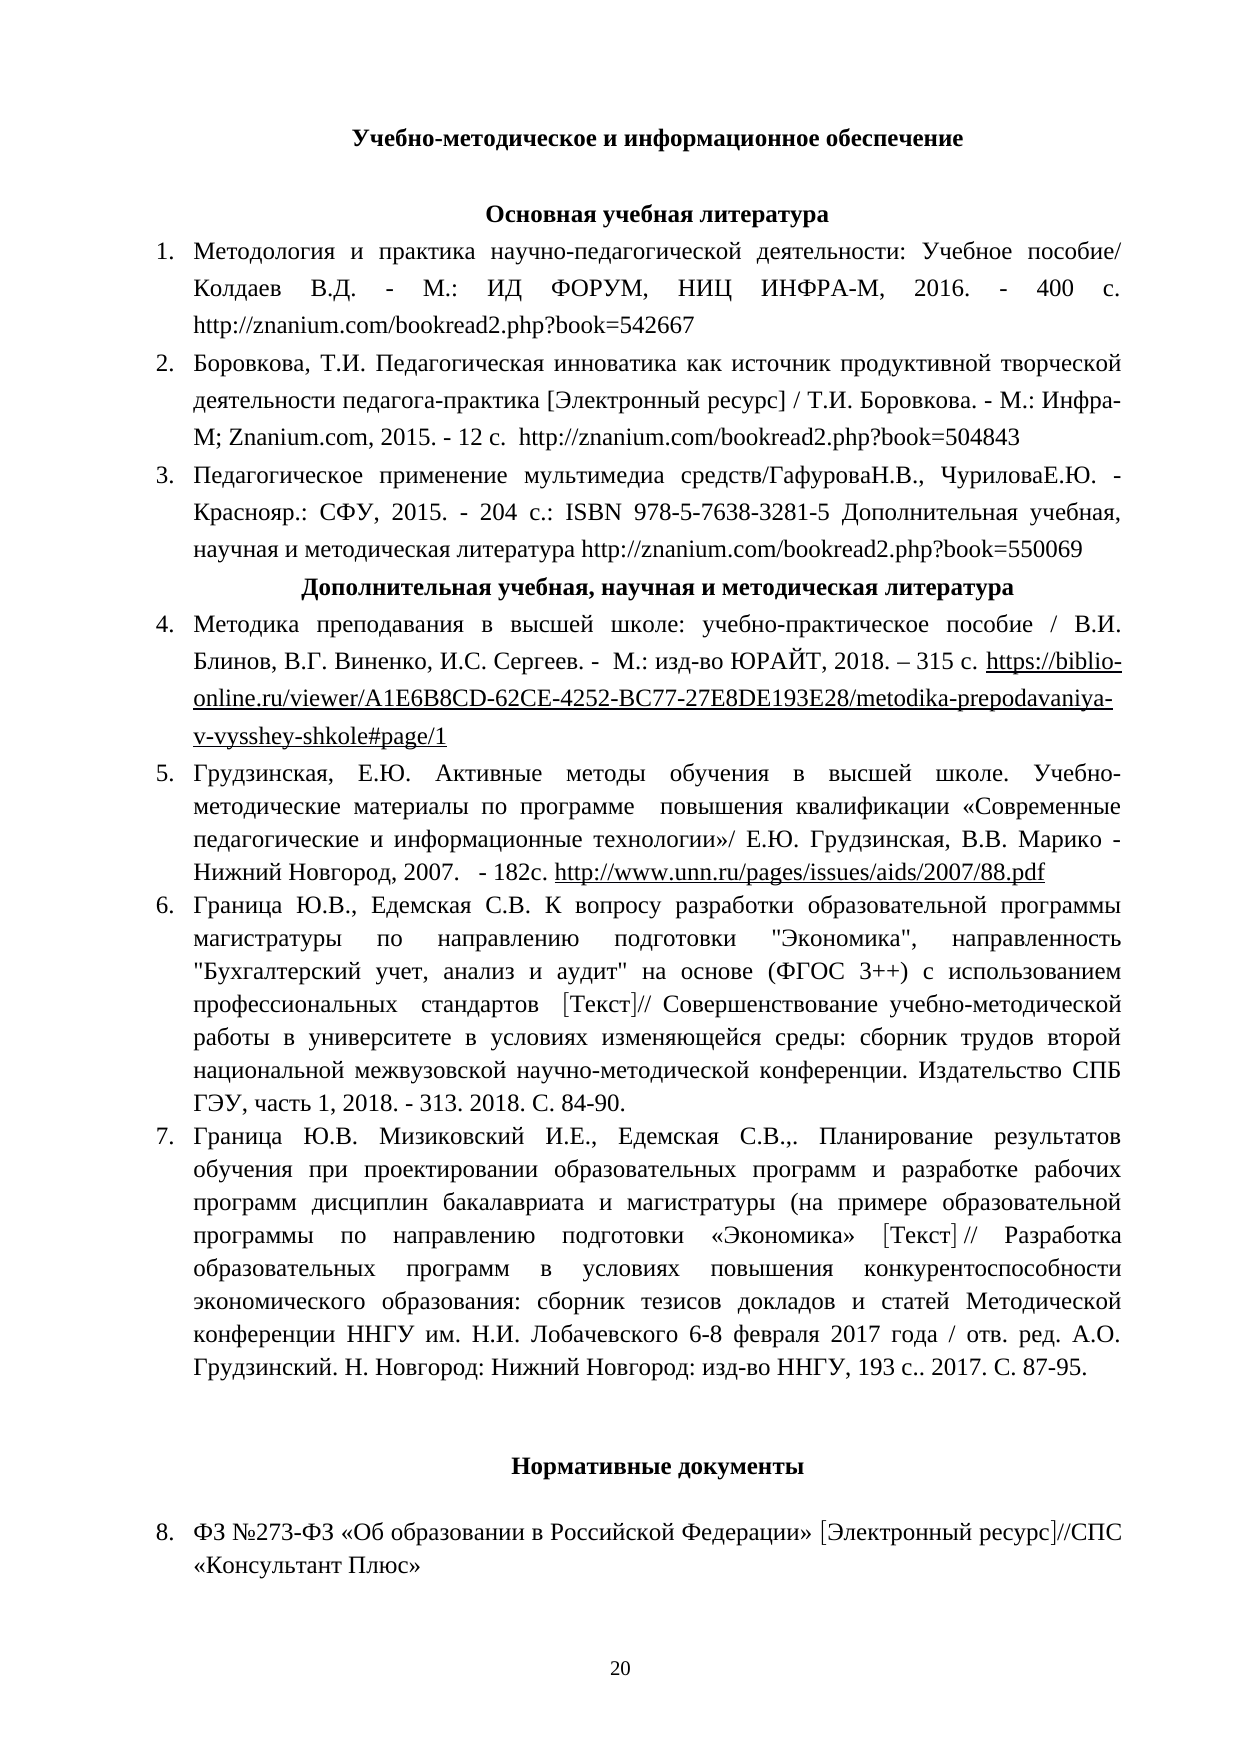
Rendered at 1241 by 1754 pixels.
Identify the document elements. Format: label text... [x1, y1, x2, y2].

list Методика преподавания в высшей школе: учебно-практическое пособие / В.И. Блинов, В.Г. Виненко, И.С. Сергеев. - М.: изд-во ЮРАЙТ, 2018. – 315 с. https://biblio-online.ru/viewer/A1E6B8CD-62CE-4252-BC77-27E8DE193E28/metodika-prepodavaniya-v-vysshey-shkole#page/1 [156, 609, 1122, 749]
text Нормативные документы [193, 1451, 1122, 1480]
list Грудзинская, Е.Ю. Активные методы обучения в высшей школе. Учебно-методические материалы по программе повышения квалификации «Современные педагогические и информационные технологии»/ Е.Ю. Грудзинская, В.В. Марико - Нижний Новгород, 2007. - 182с. http://www.unn.ru/pages/issues/aids/2007/88.pdf [156, 758, 1122, 886]
list Боровкова, Т.И. Педагогическая инноватика как источник продуктивной творческой деятельности педагога-практика [Электронный ресурс] / Т.И. Боровкова. - М.: Инфра-М; Znanium.com, 2015. - 12 с. http://znanium.com/bookread2.php?book=504843 [156, 348, 1122, 451]
list Методология и практика научно-педагогической деятельности: Учебное пособие/ Колдаев В.Д. - М.: ИД ФОРУМ, НИЦ ИНФРА-М, 2016. - 400 с. http://znanium.com/bookread2.php?book=542667 [156, 236, 1122, 339]
list Педагогическое применение мультимедиа средств/ГафуроваН.В., ЧуриловаЕ.Ю. - Краснояр.: СФУ, 2015. - 204 с.: ISBN 978-5-7638-3281-5 Дополнительная учебная, научная и методическая литература http://znanium.com/bookread2.php?book=550069 [156, 460, 1122, 563]
subtitle Учебно-методическое и информационное обеспечение [193, 123, 1122, 152]
list ФЗ №273-ФЗ «Об образовании в Российской Федерации» Электронный ресурс//СПС «Консультант Плюс» [156, 1517, 1122, 1579]
text Дополнительная учебная, научная и методическая литература [193, 572, 1122, 600]
text Основная учебная литература [118, 199, 1122, 227]
list Граница Ю.В., Едемская С.В. К вопросу разработки образовательной программы магистратуры по направлению подготовки "Экономика", направленность "Бухгалтерский учет, анализ и аудит" на основе (ФГОС 3++) с использованием профессиональных стандартов Текст// Совершенствование учебно-методической работы в университете в условиях изменяющейся среды: сборник трудов второй национальной межвузовской научно-методической конференции. Издательство СПБ ГЭУ, часть 1, 2018. - 313. 2018. С. 84-90. [156, 890, 1122, 1117]
list Граница Ю.В. Мизиковский И.Е., Едемская С.В.,. Планирование результатов обучения при проектировании образовательных программ и разработке рабочих программ дисциплин бакалавриата и магистратуры (на примере образовательной программы по направлению подготовки «Экономика» Текст // Разработка образовательных программ в условиях повышения конкурентоспособности экономического образования: сборник тезисов докладов и статей Методической конференции ННГУ им. Н.И. Лобачевского 6-8 февраля 2017 года / отв. ред. А.О. Грудзинский. Н. Новгород: Нижний Новгород: изд-во ННГУ, 193 с.. 2017. С. 87-95. [156, 1121, 1122, 1381]
